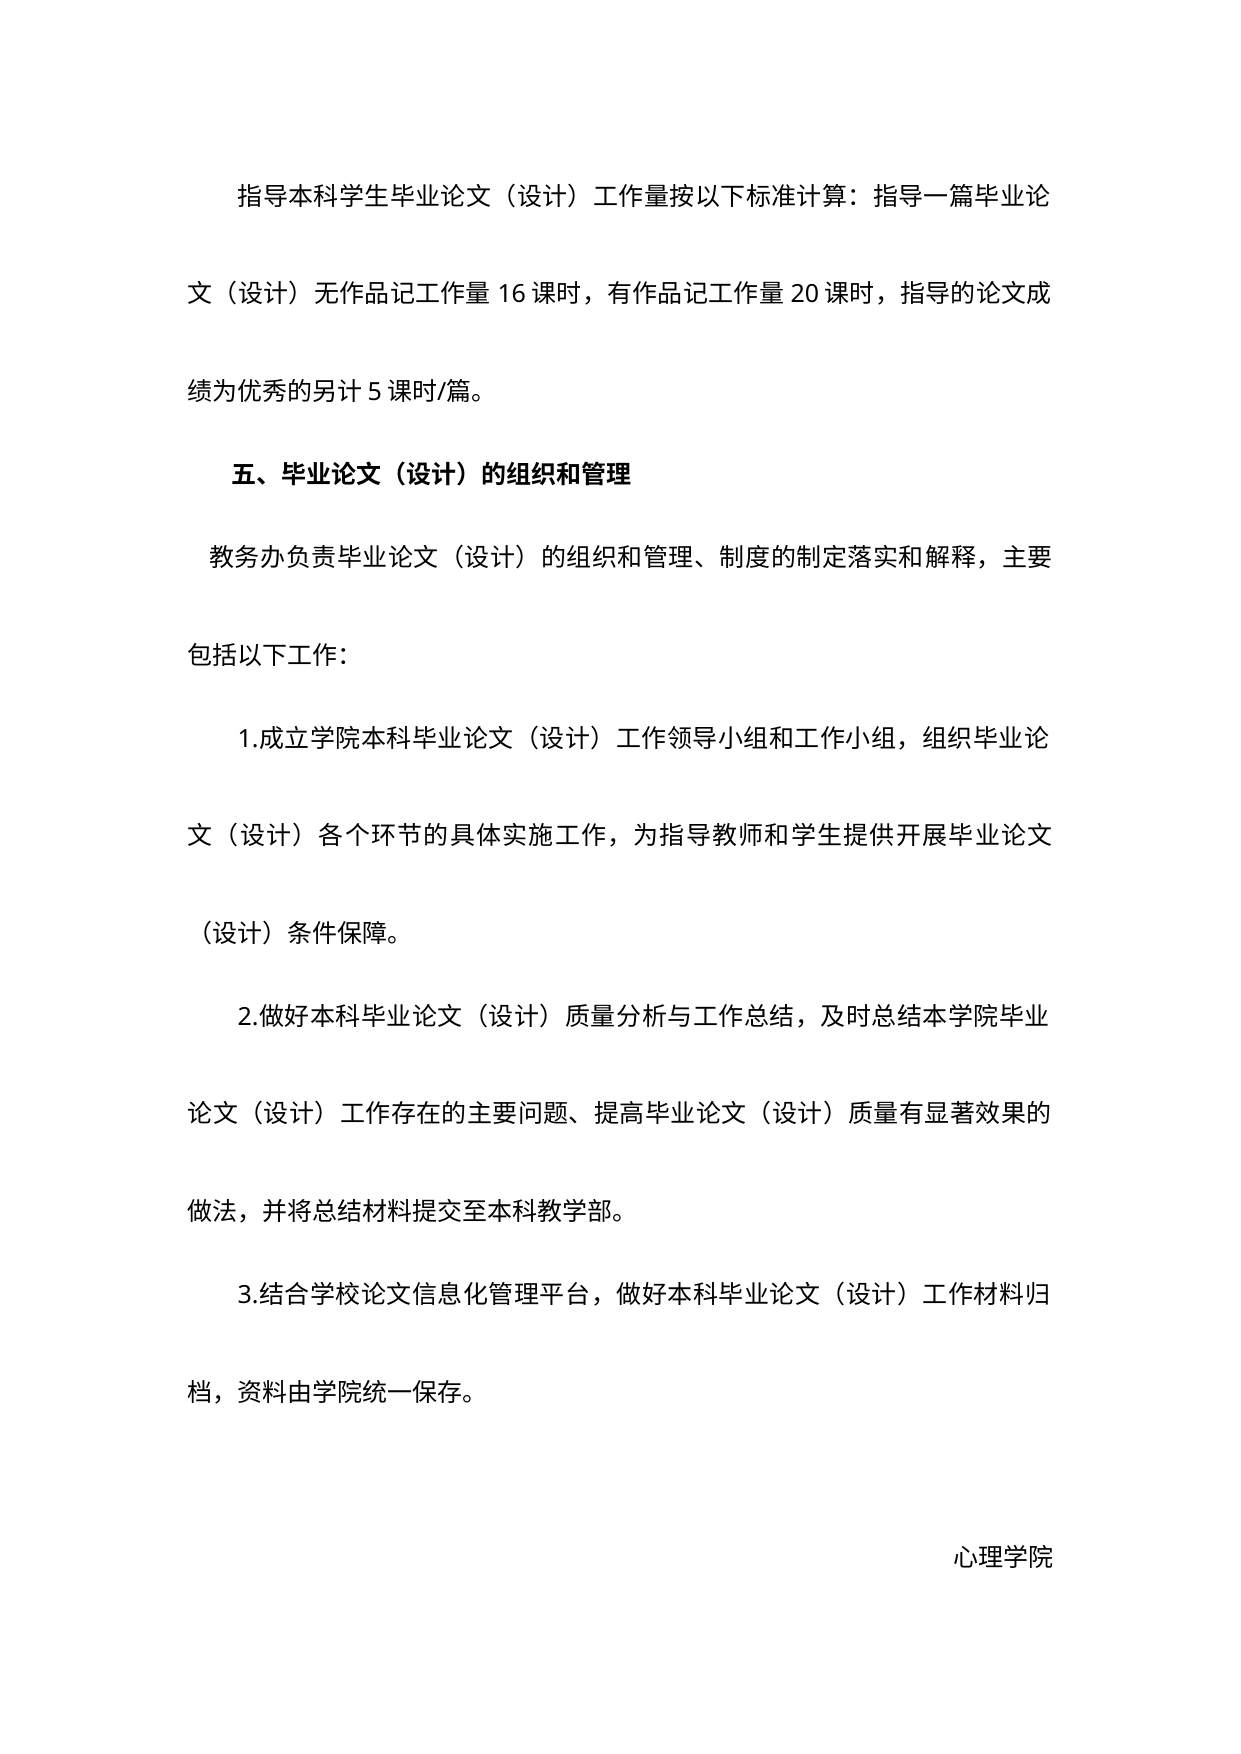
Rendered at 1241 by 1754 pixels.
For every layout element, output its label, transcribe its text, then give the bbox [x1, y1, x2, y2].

list 3.结合学校论文信息化管理平台，做好本科毕业论文（设计）工作材料归档，资料由学院统一保存。 [187, 1260, 1053, 1423]
list 2.做好本科毕业论文（设计）质量分析与工作总结，及时总结本学院毕业论文（设计）工作存在的主要问题、提高毕业论文（设计）质量有显著效果的做法，并将总结材料提交至本科教学部。 [187, 982, 1053, 1242]
list 1.成立学院本科毕业论文（设计）工作领导小组和工作小组，组织毕业论文（设计）各个环节的具体实施工作，为指导教师和学生提供开展毕业论文（设计）条件保障。 [187, 704, 1053, 964]
list 毕业论文（设计）的组织和管理 [231, 440, 1053, 505]
list 指导本科学生毕业论文（设计）工作量按以下标准计算：指导一篇毕业论文（设计）无作品记工作量16课时，有作品记工作量20课时，指导的论文成绩为优秀的另计5课时/篇。 [187, 162, 1053, 422]
list 心理学院 [187, 1523, 1053, 1588]
list 教务办负责毕业论文（设计）的组织和管理、制度的制定落实和解释，主要包括以下工作： [187, 523, 1053, 686]
